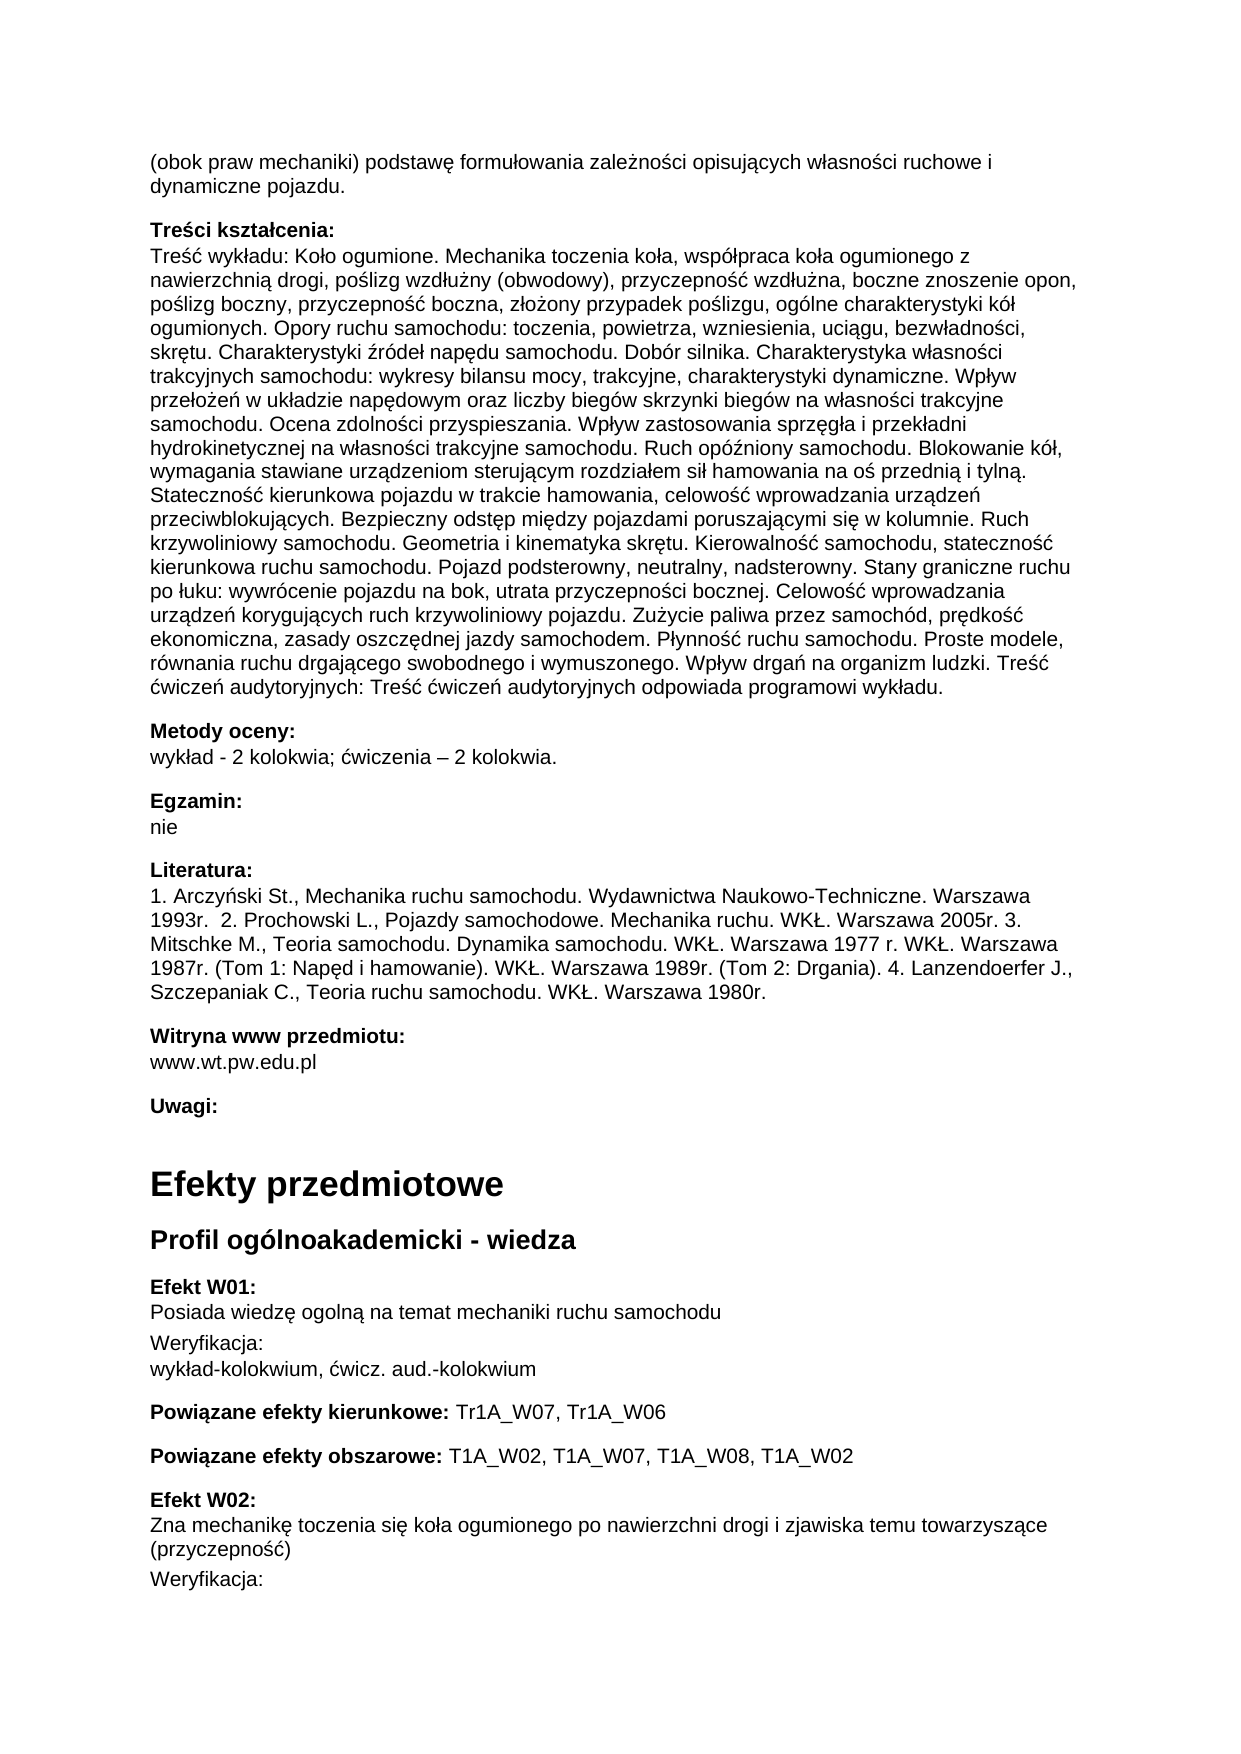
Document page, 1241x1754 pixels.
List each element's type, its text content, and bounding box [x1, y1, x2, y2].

text Uwagi: [150, 1094, 1090, 1118]
text Powiązane efekty kierunkowe: Tr1A_W07, Tr1A_W06 [150, 1400, 1090, 1424]
text wykład - 2 kolokwia; ćwiczenia – 2 kolokwia. [150, 745, 1090, 769]
text Efekt W02: [150, 1488, 1090, 1512]
text wykład-kolokwium, ćwicz. aud.-kolokwium [150, 1356, 1090, 1380]
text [150, 150, 1090, 198]
text Witryna www przedmiotu: [150, 1024, 1090, 1048]
text Weryfikacja: [150, 1330, 1090, 1354]
text Zna mechanikę toczenia się koła ogumionego po nawierzchni drogi i zjawiska temu towarzyszące (przyczepność) [150, 1513, 1090, 1561]
text www.wt.pw.edu.pl [150, 1050, 1090, 1074]
text Weryfikacja: [150, 1567, 1090, 1591]
text 1. Arczyński St., Mechanika ruchu samochodu. Wydawnictwa Naukowo-Techniczne. Warszawa 1993r. 2. Prochowski L., Pojazdy samochodowe. Mechanika ruchu. WKŁ. Warszawa 2005r. 3. Mitschke M., Teoria samochodu. Dynamika samochodu. WKŁ. Warszawa 1977 r. WKŁ. Warszawa 1987r. (Tom 1: Napęd i hamowanie). WKŁ. Warszawa 1989r. (Tom 2: Drgania). 4. Lanzendoerfer J., Szczepaniak C., Teoria ruchu samochodu. WKŁ. Warszawa 1980r. [150, 884, 1090, 1004]
text Powiązane efekty obszarowe: T1A_W02, T1A_W07, T1A_W08, T1A_W02 [150, 1444, 1090, 1468]
text Posiada wiedzę ogolną na temat mechaniki ruchu samochodu [150, 1300, 1090, 1324]
text nie [150, 814, 1090, 838]
subtitle Profil ogólnoakademicki - wiedza [150, 1224, 1090, 1255]
text Egzamin: [150, 788, 1090, 812]
text Efekt W01: [150, 1275, 1090, 1299]
text Literatura: [150, 858, 1090, 882]
subtitle Efekty przedmiotowe [150, 1163, 1090, 1204]
text Metody oceny: [150, 719, 1090, 743]
text Treść wykładu: Koło ogumione. Mechanika toczenia koła, współpraca koła ogumionego z nawierzchnią drogi, poślizg wzdłużny (obwodowy), przyczepność wzdłużna, boczne znoszenie opon, poślizg boczny, przyczepność boczna, złożony przypadek poślizgu, ogólne charakterystyki kół ogumionych. Opory ruchu samochodu: toczenia, powietrza, wzniesienia, uciągu, bezwładności, skrętu. Charakterystyki źródeł napędu samochodu. Dobór silnika. Charakterystyka własności trakcyjnych samochodu: wykresy bilansu mocy, trakcyjne, charakterystyki dynamiczne. Wpływ przełożeń w układzie napędowym oraz liczby biegów skrzynki biegów na własności trakcyjne samochodu. Ocena zdolności przyspieszania. Wpływ zastosowania sprzęgła i przekładni hydrokinetycznej na własności trakcyjne samochodu. Ruch opóźniony samochodu. Blokowanie kół, wymagania stawiane urządzeniom sterującym rozdziałem sił hamowania na oś przednią i tylną. Stateczność kierunkowa pojazdu w trakcie hamowania, celowość wprowadzania urządzeń przeciwblokujących. Bezpieczny odstęp między pojazdami poruszającymi się w kolumnie. Ruch krzywoliniowy samochodu. Geometria i kinematyka skrętu. Kierowalność samochodu, stateczność kierunkowa ruchu samochodu. Pojazd podsterowny, neutralny, nadsterowny. Stany graniczne ruchu po łuku: wywrócenie pojazdu na bok, utrata przyczepności bocznej. Celowość wprowadzania urządzeń korygujących ruch krzywoliniowy pojazdu. Zużycie paliwa przez samochód, prędkość ekonomiczna, zasady oszczędnej jazdy samochodem. Płynność ruchu samochodu. Proste modele, równania ruchu drgającego swobodnego i wymuszonego. Wpływ drgań na organizm ludzki. Treść ćwiczeń audytoryjnych: Treść ćwiczeń audytoryjnych odpowiada programowi wykładu. [150, 244, 1090, 699]
text Treści kształcenia: [150, 218, 1090, 242]
